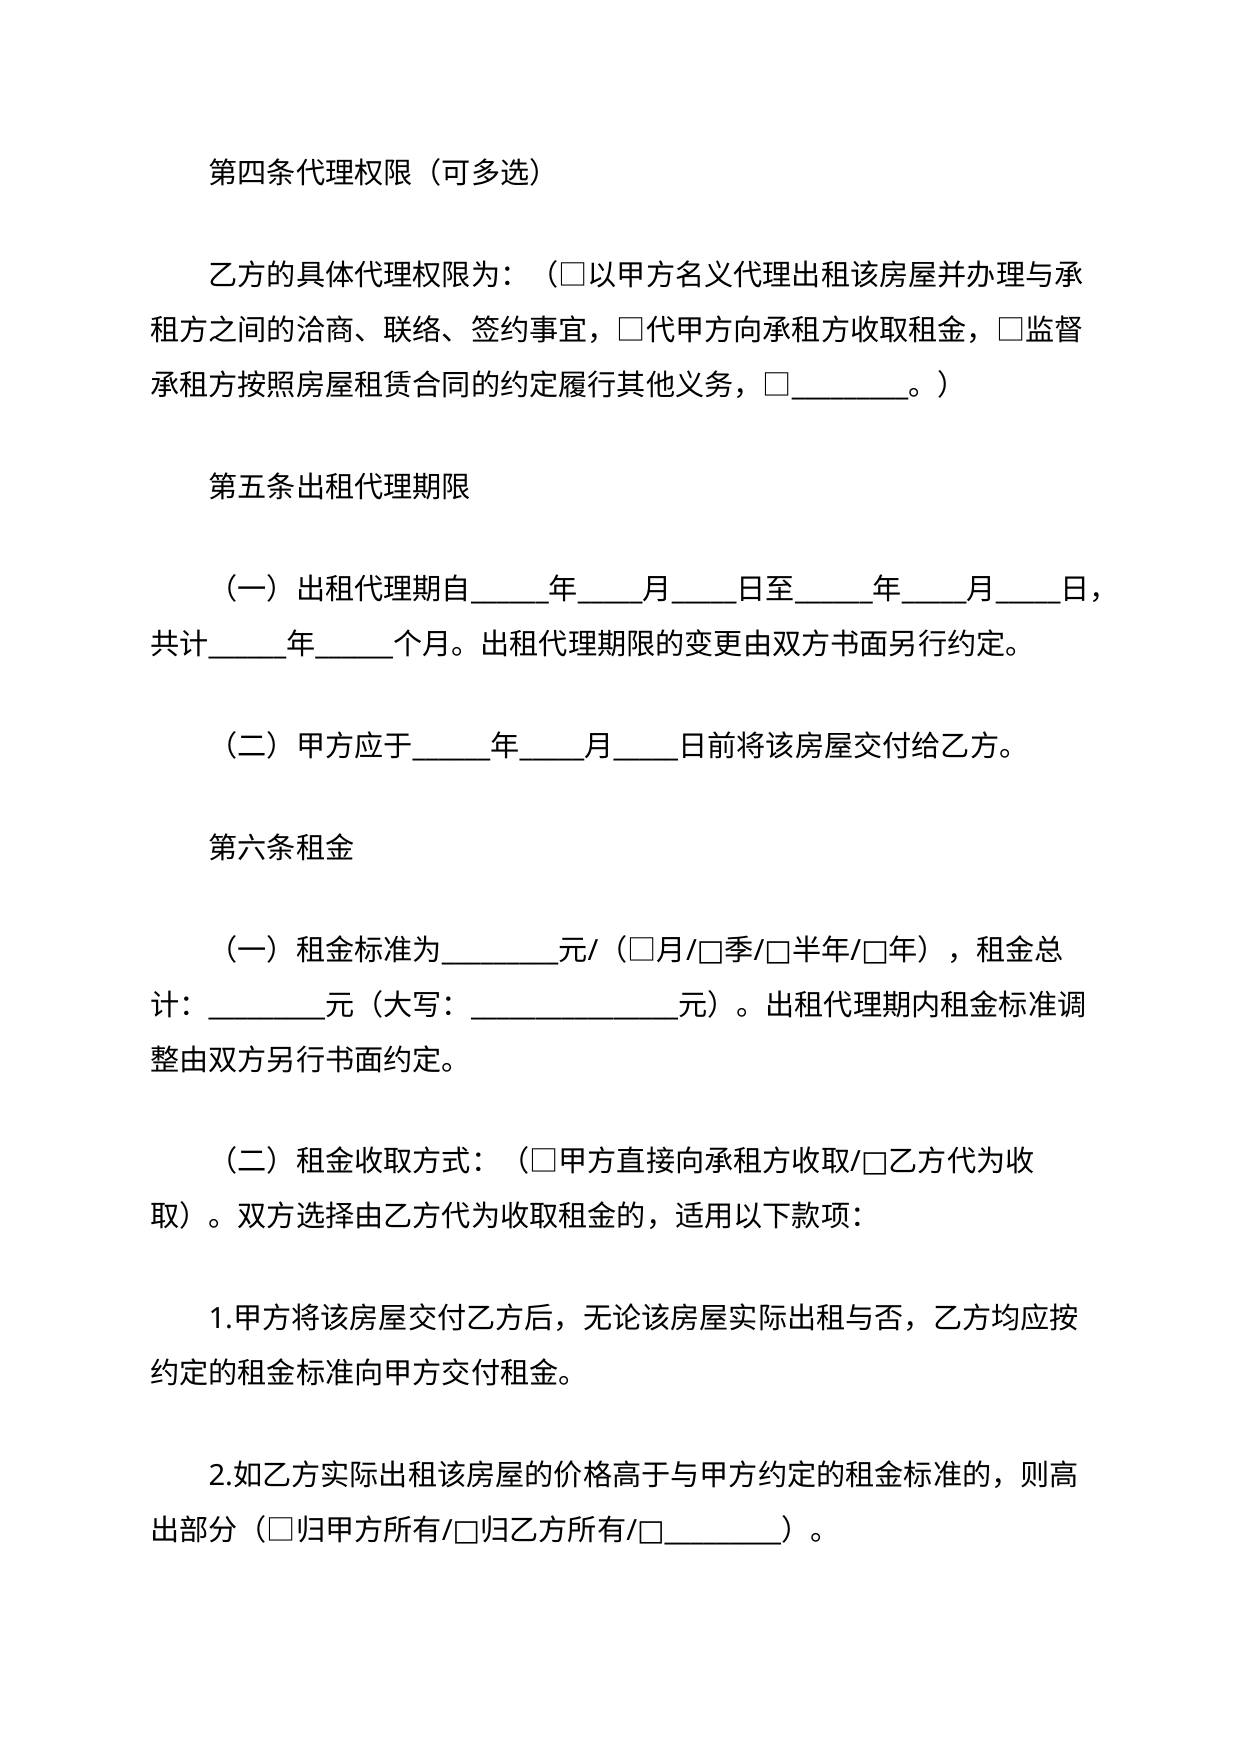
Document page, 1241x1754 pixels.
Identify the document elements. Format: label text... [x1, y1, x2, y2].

text （二）租金收取方式：（□甲方直接向承租方收取/□乙方代为收取）。双方选择由乙方代为收取租金的，适用以下款项： [150, 1138, 1090, 1235]
text 第五条出租代理期限 [150, 463, 1090, 506]
text 2.如乙方实际出租该房屋的价格高于与甲方约定的租金标准的，则高出部分（□归甲方所有/□归乙方所有/□_________）。 [150, 1451, 1090, 1549]
text 第四条代理权限（可多选） [150, 150, 1090, 192]
text 乙方的具体代理权限为：（□以甲方名义代理出租该房屋并办理与承租方之间的洽商、联络、签约事宜，□代甲方向承租方收取租金，□监督承租方按照房屋租赁合同的约定履行其他义务，□_________。） [150, 252, 1090, 404]
text （二）甲方应于______年_____月_____日前将该房屋交付给乙方。 [150, 722, 1090, 765]
text （一）租金标准为_________元/（□月/□季/□半年/□年），租金总计：_________元（大写：________________元）。出租代理期内租金标准调整由双方另行书面约定。 [150, 926, 1090, 1078]
text （一）出租代理期自______年_____月_____日至______年_____月_____日，共计______年______个月。出租代理期限的变更由双方书面另行约定。 [150, 565, 1090, 663]
text 第六条租金 [150, 824, 1090, 867]
text 1.甲方将该房屋交付乙方后，无论该房屋实际出租与否，乙方均应按约定的租金标准向甲方交付租金。 [150, 1294, 1090, 1392]
